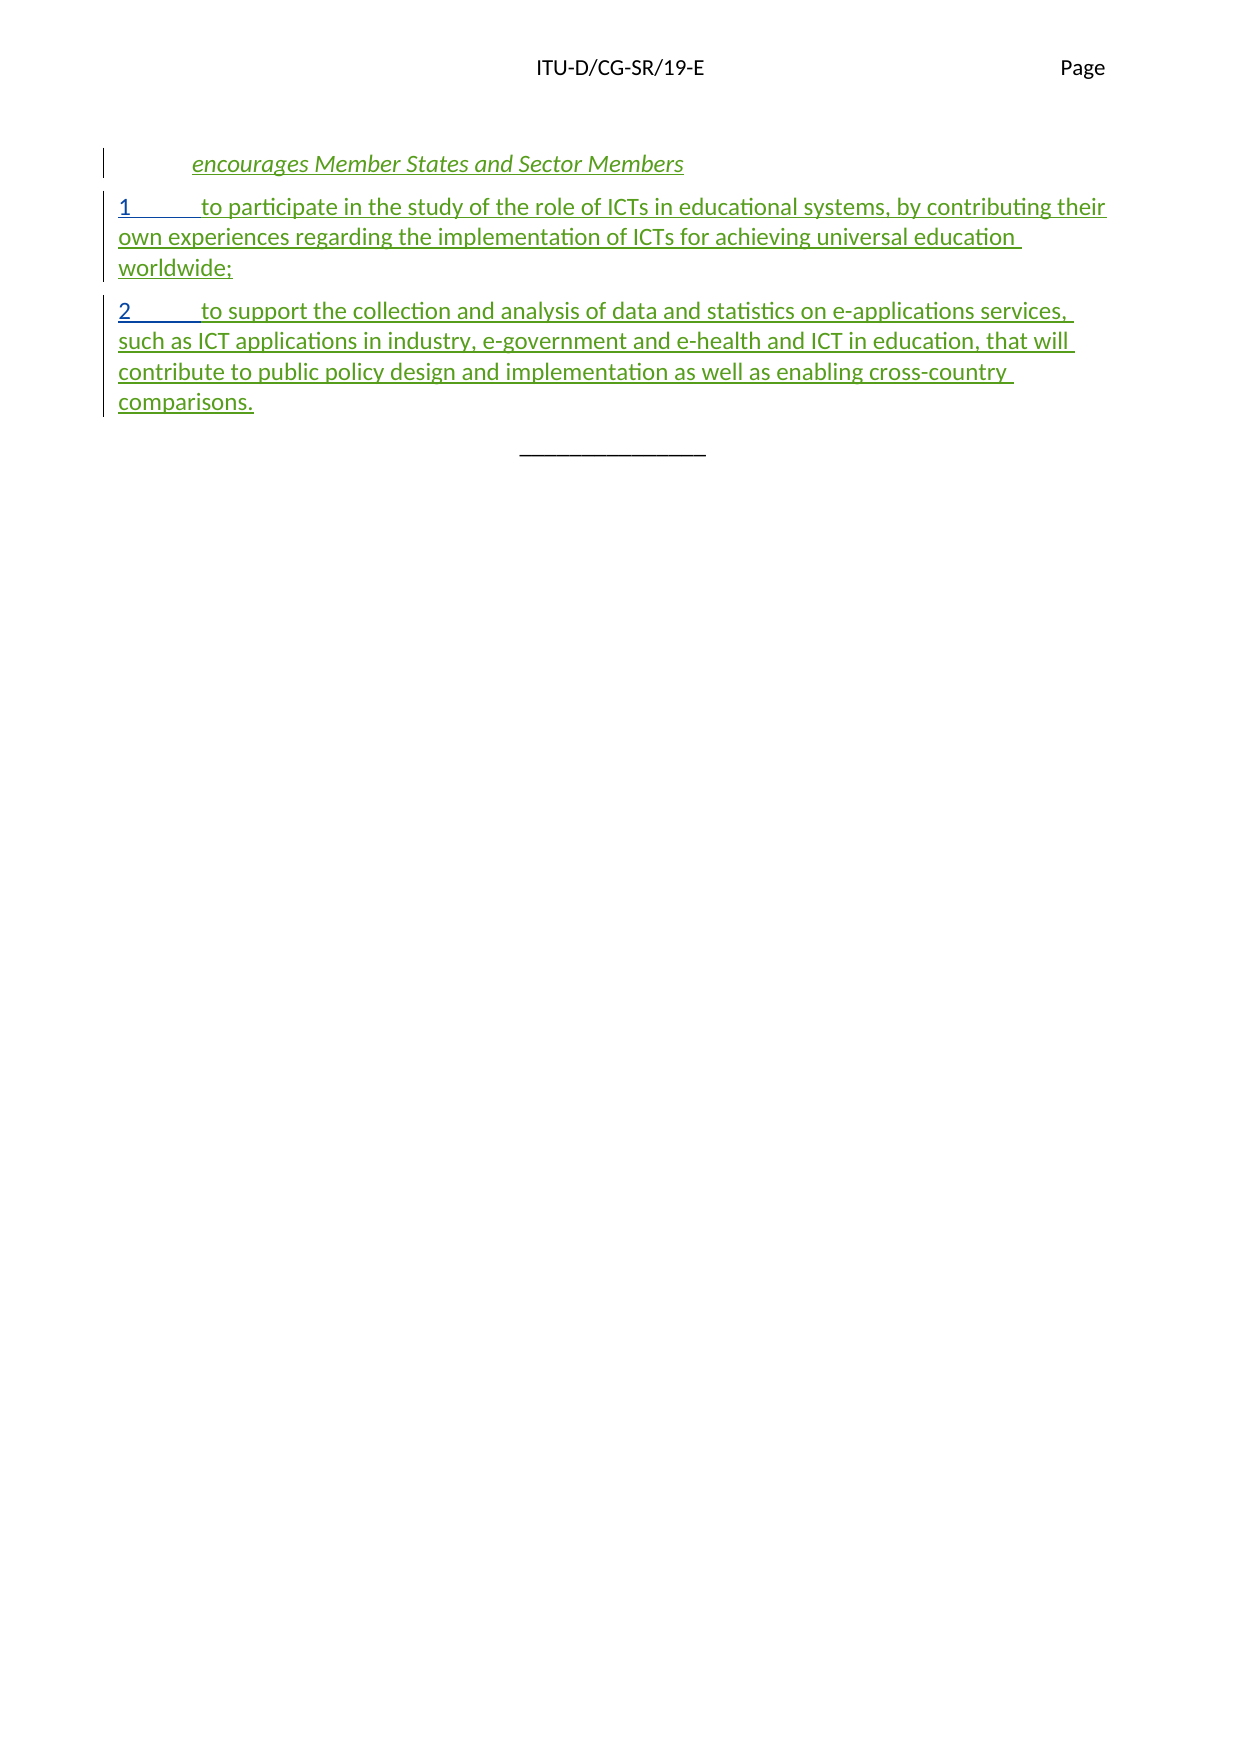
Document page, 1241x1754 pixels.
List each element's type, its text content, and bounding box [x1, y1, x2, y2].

text _______________ [118, 429, 1107, 460]
